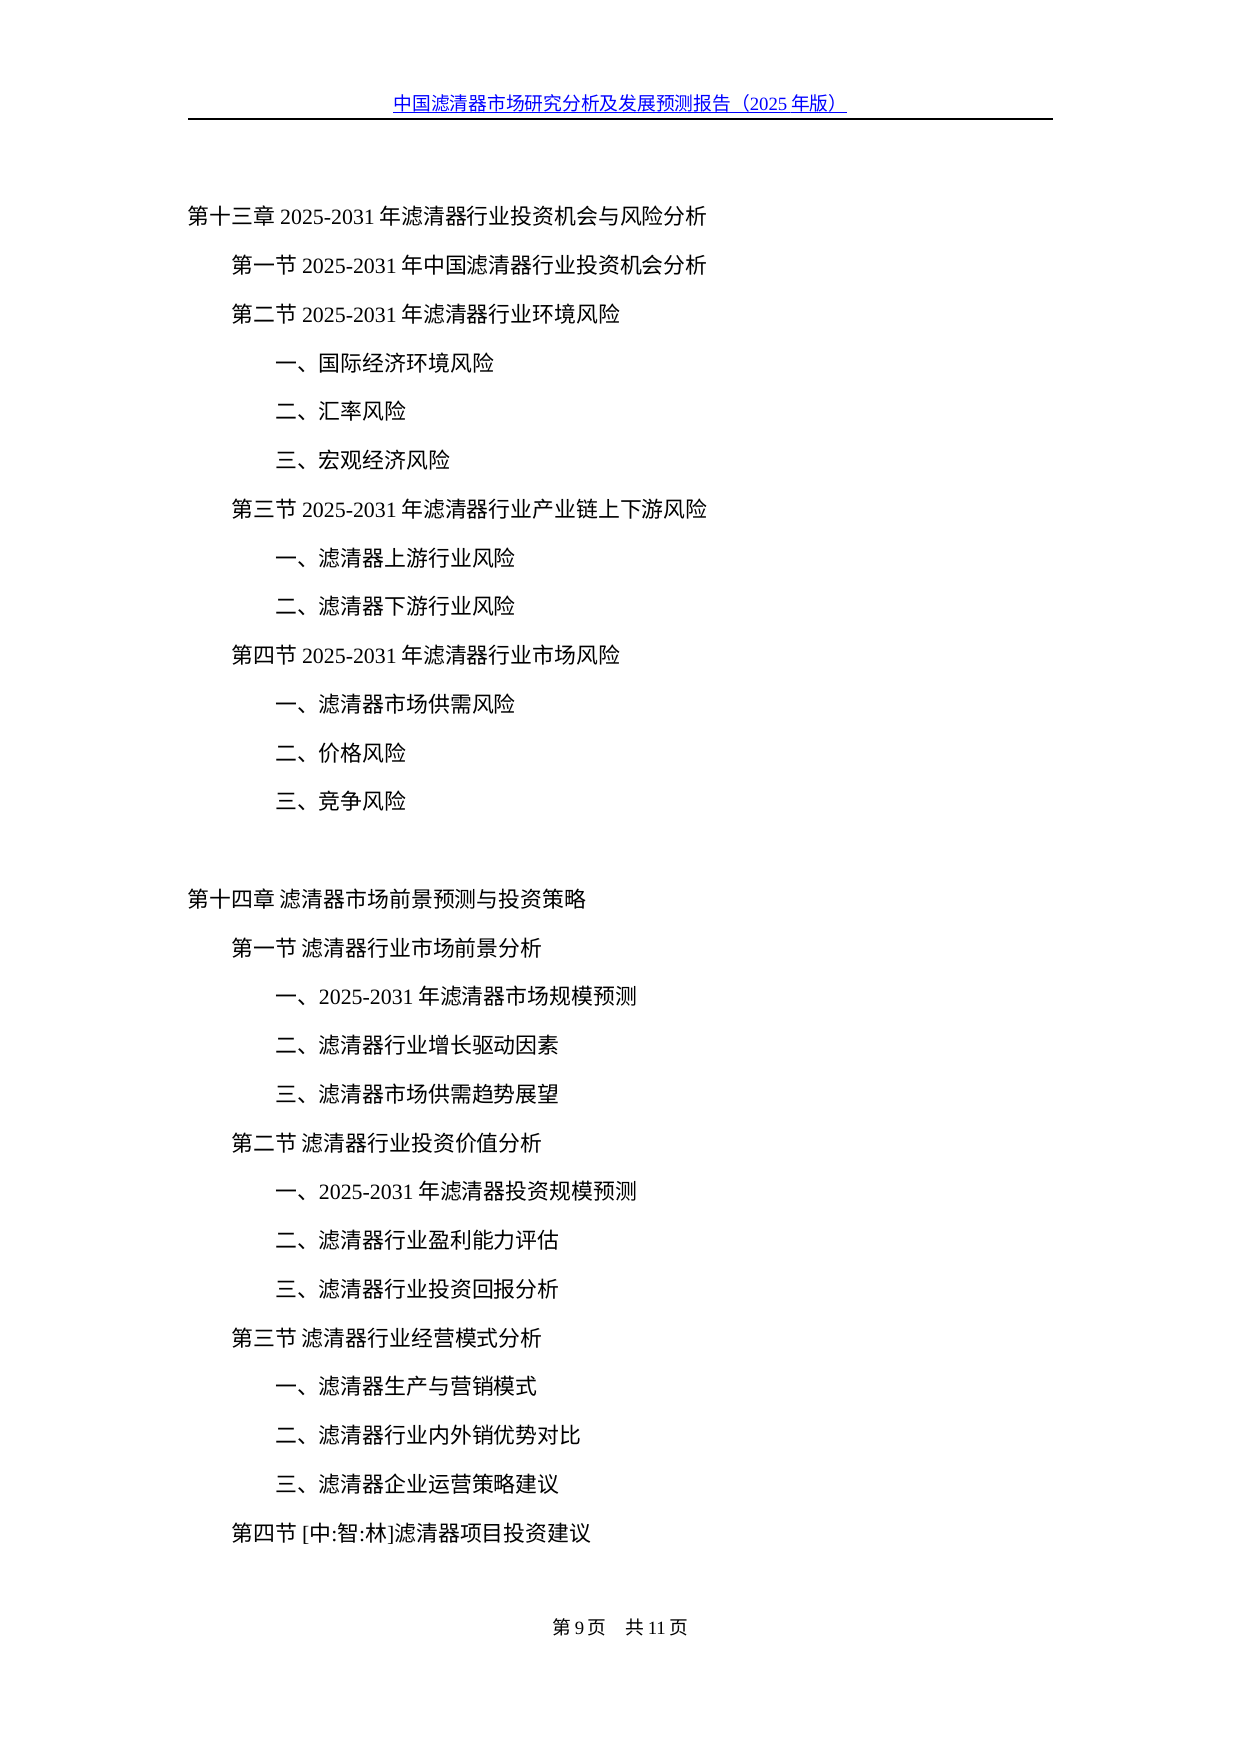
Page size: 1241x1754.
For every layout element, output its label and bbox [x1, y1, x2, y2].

text [187, 150, 1053, 1548]
